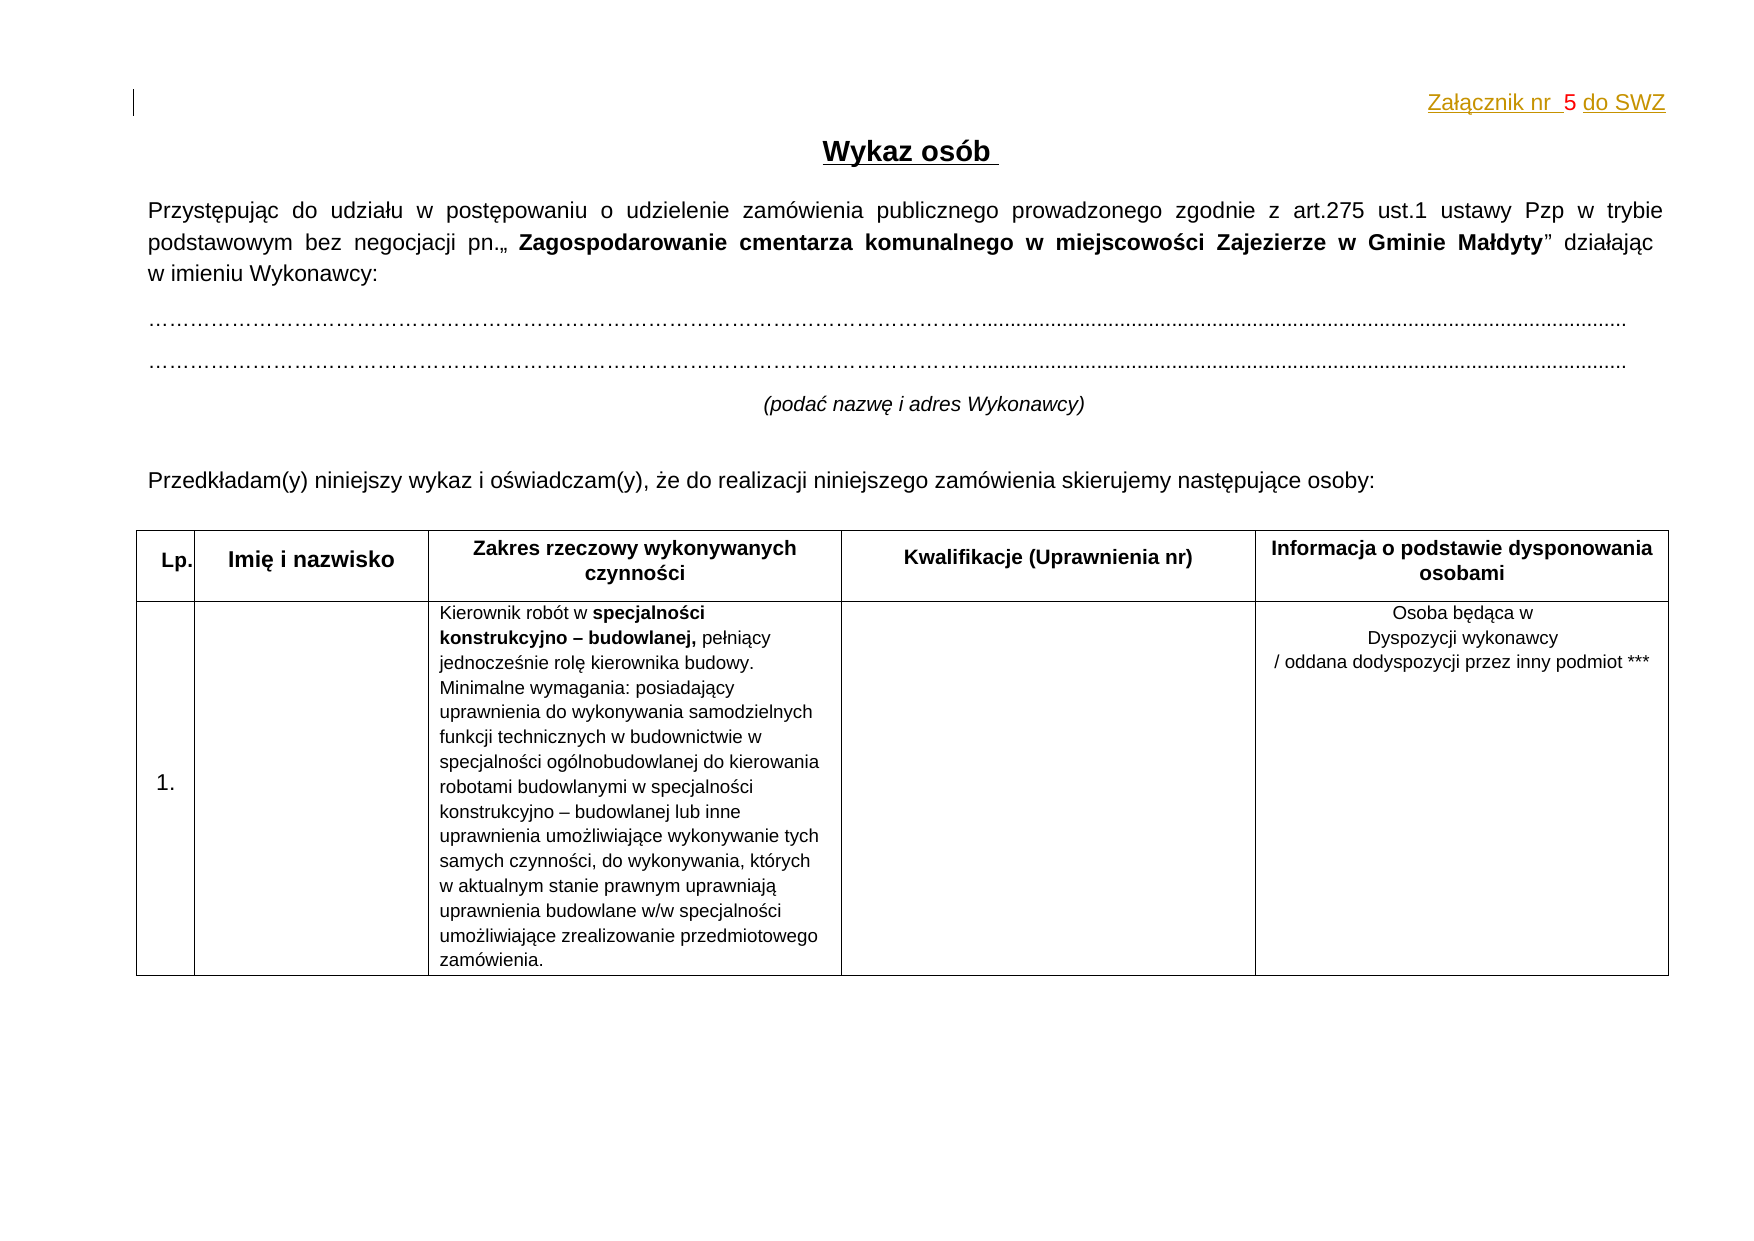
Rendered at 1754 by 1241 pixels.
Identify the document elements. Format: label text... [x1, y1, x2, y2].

table_header Kwalifikacje (Uprawnienia nr) [842, 531, 1255, 601]
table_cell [1256, 602, 1668, 975]
text Przedkładam(y) niniejszy wykaz i oświadczam(y), że do realizacji niniejszego zamówienia skierujemy następujące osoby: [148, 467, 1665, 493]
text Przystępując do udziału w postępowaniu o udzielenie zamówienia publicznego prowadzonego zgodnie z art.275 ust.1 ustawy Pzp w trybie podstawowym bez negocjacji pn.„ Zagospodarowanie cmentarza komunalnego w miejscowości Zajezierze w Gminie Małdyty” działając w imieniu Wykonawcy: [148, 197, 1665, 286]
text …………………………………………………………………………………………………………................................................................................................................ [148, 349, 1633, 373]
table_cell 1. [137, 602, 194, 975]
text (podać nazwę i adres Wykonawcy) [177, 392, 1665, 416]
table_cell Kierownik robót w specjalności konstrukcyjno – budowlanej, pełniący jednocześnie rolę kierownika budowy. Minimalne wymagania: posiadający uprawnienia do wykonywania samodzielnych funkcji technicznych w budownictwie w specjalności ogólnobudowlanej do kierowania robotami budowlanymi w specjalności konstrukcyjno – budowlanej lub inne uprawnienia umożliwiające wykonywanie tych samych czynności, do wykonywania, których w aktualnym stanie prawnym uprawniają uprawnienia budowlane w/w specjalności umożliwiające zrealizowanie przedmiotowego zamówienia. [429, 602, 841, 975]
table_header Zakres rzeczowy wykonywanych czynności [429, 531, 841, 601]
table_header Lp. [137, 531, 194, 601]
text …………………………………………………………………………………………………………................................................................................................................ [148, 307, 1633, 331]
text Wykaz osób [148, 134, 1665, 168]
table_header Imię i nazwisko [195, 531, 428, 601]
table_cell [195, 602, 428, 975]
table_cell [842, 602, 1255, 975]
table_header Informacja o podstawie dysponowania osobami [1256, 531, 1668, 601]
text 5 [148, 89, 1665, 116]
